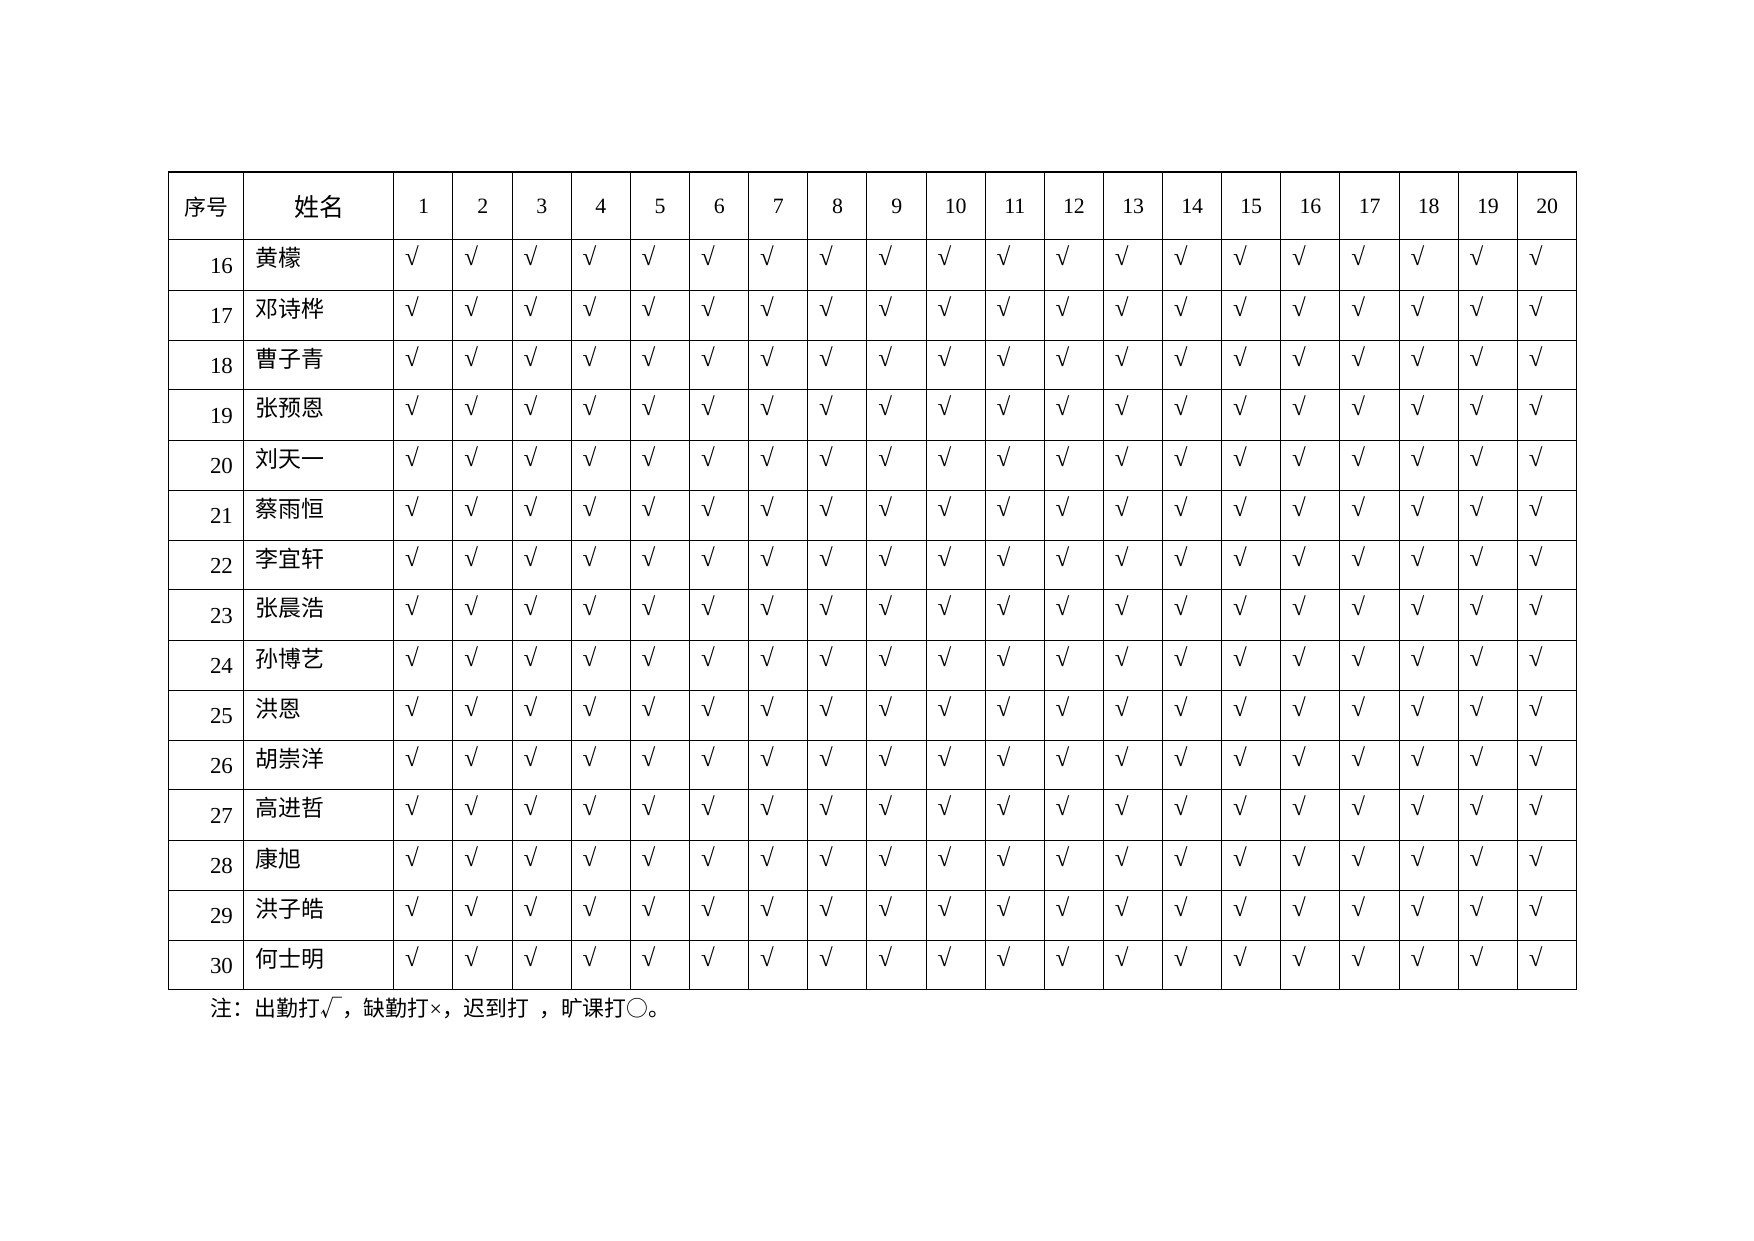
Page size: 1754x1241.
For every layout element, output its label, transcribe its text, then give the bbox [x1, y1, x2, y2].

table_cell 25 [169, 691, 243, 739]
table_cell √ [1518, 790, 1576, 840]
table_cell √ [1340, 641, 1399, 690]
table_cell √ [1340, 741, 1399, 789]
table_cell √ [1163, 691, 1221, 739]
table_cell √ [631, 841, 689, 890]
table_cell √ [1340, 941, 1399, 989]
table_cell 23 [169, 590, 243, 640]
table_cell √ [1222, 790, 1280, 840]
table_cell √ [1518, 741, 1576, 789]
table_cell √ [1222, 441, 1280, 490]
table_cell √ [631, 491, 689, 539]
table_cell √ [1459, 841, 1517, 890]
table_cell √ [927, 590, 985, 640]
table_cell √ [1281, 741, 1339, 789]
table_cell √ [1222, 841, 1280, 890]
table_cell √ [1281, 641, 1339, 690]
table_cell 22 [169, 541, 243, 589]
table_cell √ [1340, 390, 1399, 440]
table_cell √ [631, 941, 689, 989]
table_cell √ [1222, 691, 1280, 739]
table_cell √ [1518, 441, 1576, 490]
table_cell √ [1459, 941, 1517, 989]
table_cell √ [749, 790, 807, 840]
table_cell √ [808, 790, 866, 840]
table_cell √ [927, 441, 985, 490]
table_cell √ [631, 741, 689, 789]
table_cell √ [690, 590, 748, 640]
table_cell √ [1400, 641, 1458, 690]
table_cell 20 [169, 441, 243, 490]
table_cell √ [631, 891, 689, 939]
table_cell √ [1045, 841, 1103, 890]
table_cell √ [1222, 590, 1280, 640]
table_cell √ [808, 590, 866, 640]
table_cell √ [690, 390, 748, 440]
table_cell √ [1281, 291, 1339, 339]
table_cell √ [513, 491, 571, 539]
table_cell √ [572, 641, 630, 690]
table_cell √ [1340, 841, 1399, 890]
table_cell √ [867, 491, 926, 539]
table_cell √ [1222, 491, 1280, 539]
table_cell √ [1518, 891, 1576, 939]
table_cell √ [1104, 841, 1162, 890]
table_cell √ [1045, 390, 1103, 440]
table_cell √ [1281, 841, 1339, 890]
table_cell √ [1518, 491, 1576, 539]
table_cell √ [1518, 240, 1576, 290]
table_cell 蔡雨恒 [244, 491, 393, 539]
table_cell √ [749, 441, 807, 490]
table_cell √ [572, 841, 630, 890]
table_cell √ [927, 491, 985, 539]
table_cell √ [986, 541, 1044, 589]
table_cell √ [690, 341, 748, 389]
table_cell √ [1163, 341, 1221, 389]
table_cell √ [927, 790, 985, 840]
table_cell √ [1459, 541, 1517, 589]
table_cell √ [986, 441, 1044, 490]
table_cell √ [513, 691, 571, 739]
table_cell √ [749, 491, 807, 539]
table_cell √ [690, 841, 748, 890]
table_cell √ [927, 841, 985, 890]
table_cell √ [513, 790, 571, 840]
table_cell √ [572, 541, 630, 589]
table_cell √ [513, 291, 571, 339]
table_cell √ [394, 491, 452, 539]
table_cell √ [1163, 641, 1221, 690]
table_cell √ [1340, 240, 1399, 290]
table_cell √ [749, 341, 807, 389]
table_cell √ [749, 590, 807, 640]
table_cell √ [1104, 541, 1162, 589]
table_cell √ [631, 590, 689, 640]
table_cell √ [1340, 790, 1399, 840]
table_cell √ [749, 641, 807, 690]
table_cell √ [986, 790, 1044, 840]
table_cell 胡崇洋 [244, 741, 393, 789]
table_cell √ [631, 790, 689, 840]
table_cell √ [453, 691, 512, 739]
table_cell 高进哲 [244, 790, 393, 840]
table_cell √ [986, 590, 1044, 640]
table_cell √ [1518, 590, 1576, 640]
table_cell √ [1104, 691, 1162, 739]
table_cell √ [749, 891, 807, 939]
table_cell √ [1340, 341, 1399, 389]
table_header 7 [749, 173, 807, 239]
table_cell 21 [169, 491, 243, 539]
table_cell √ [1163, 291, 1221, 339]
table_cell √ [1400, 691, 1458, 739]
table_cell √ [1104, 291, 1162, 339]
table_cell √ [749, 291, 807, 339]
table_cell √ [749, 390, 807, 440]
table_cell √ [394, 341, 452, 389]
table_cell √ [572, 390, 630, 440]
table_cell √ [513, 891, 571, 939]
table_cell √ [986, 691, 1044, 739]
table_header 11 [986, 173, 1044, 239]
table_cell √ [867, 741, 926, 789]
table_cell √ [1281, 590, 1339, 640]
table_cell √ [927, 691, 985, 739]
table_cell √ [513, 390, 571, 440]
table_header 5 [631, 173, 689, 239]
table_cell √ [1400, 240, 1458, 290]
table_cell √ [690, 240, 748, 290]
table_cell √ [1400, 390, 1458, 440]
table_cell √ [394, 841, 452, 890]
table_cell √ [453, 641, 512, 690]
table_cell √ [867, 240, 926, 290]
table_cell √ [1163, 491, 1221, 539]
table_cell √ [1340, 491, 1399, 539]
table_cell √ [1045, 941, 1103, 989]
table_cell √ [513, 441, 571, 490]
table_cell √ [1222, 390, 1280, 440]
table_cell √ [1340, 590, 1399, 640]
table_cell √ [394, 741, 452, 789]
table_cell √ [1281, 240, 1339, 290]
table_cell √ [1163, 240, 1221, 290]
table_cell √ [1281, 790, 1339, 840]
table_cell √ [453, 891, 512, 939]
table_cell √ [453, 291, 512, 339]
table_cell √ [394, 790, 452, 840]
table_header 13 [1104, 173, 1162, 239]
table_cell √ [1163, 541, 1221, 589]
table_cell 30 [169, 941, 243, 989]
table_cell √ [1045, 441, 1103, 490]
table_cell √ [572, 741, 630, 789]
table_cell √ [749, 240, 807, 290]
table_cell √ [690, 541, 748, 589]
table_cell √ [986, 240, 1044, 290]
table_cell √ [749, 691, 807, 739]
table_cell √ [749, 541, 807, 589]
table_cell √ [1163, 590, 1221, 640]
table_cell √ [1163, 790, 1221, 840]
table_cell √ [690, 441, 748, 490]
table_cell √ [808, 941, 866, 989]
table_header 16 [1281, 173, 1339, 239]
table_cell √ [572, 691, 630, 739]
table_cell 何士明 [244, 941, 393, 989]
table_header 1 [394, 173, 452, 239]
table_cell √ [808, 741, 866, 789]
table_cell √ [1459, 590, 1517, 640]
table_cell √ [1400, 841, 1458, 890]
table_cell √ [1281, 491, 1339, 539]
table_cell √ [1281, 341, 1339, 389]
table_cell 张预恩 [244, 390, 393, 440]
table_cell 18 [169, 341, 243, 389]
table_cell √ [572, 240, 630, 290]
table_cell √ [986, 291, 1044, 339]
table_header 4 [572, 173, 630, 239]
table_cell √ [394, 891, 452, 939]
table_cell √ [927, 341, 985, 389]
table_cell √ [394, 641, 452, 690]
table_cell √ [453, 390, 512, 440]
table_cell √ [808, 390, 866, 440]
table_cell 29 [169, 891, 243, 939]
table_cell √ [1045, 691, 1103, 739]
table_cell √ [808, 341, 866, 389]
table_header 12 [1045, 173, 1103, 239]
table_cell √ [808, 491, 866, 539]
table_header 17 [1340, 173, 1399, 239]
table_cell √ [1104, 941, 1162, 989]
table_cell √ [1104, 240, 1162, 290]
table_cell √ [1045, 891, 1103, 939]
table_cell √ [631, 390, 689, 440]
table_cell √ [1459, 240, 1517, 290]
table_cell √ [1518, 841, 1576, 890]
table_cell √ [1222, 291, 1280, 339]
table_cell √ [986, 741, 1044, 789]
table_cell √ [453, 941, 512, 989]
table_cell √ [453, 841, 512, 890]
table_cell √ [1045, 291, 1103, 339]
table_cell √ [690, 891, 748, 939]
table_header 14 [1163, 173, 1221, 239]
table_header 6 [690, 173, 748, 239]
table_cell √ [631, 291, 689, 339]
table_cell √ [1045, 590, 1103, 640]
table_cell √ [927, 641, 985, 690]
table_cell √ [808, 841, 866, 890]
table_cell √ [1459, 291, 1517, 339]
table_header 19 [1459, 173, 1517, 239]
table_cell √ [1163, 741, 1221, 789]
table_cell √ [1400, 590, 1458, 640]
table_cell √ [1459, 641, 1517, 690]
table_cell √ [1518, 641, 1576, 690]
table_cell √ [867, 291, 926, 339]
table_cell √ [513, 941, 571, 989]
table_cell √ [1045, 790, 1103, 840]
table_cell √ [1163, 941, 1221, 989]
table_cell √ [867, 641, 926, 690]
table_cell √ [1104, 341, 1162, 389]
table_cell √ [1459, 691, 1517, 739]
table_cell √ [1518, 941, 1576, 989]
table_cell √ [808, 441, 866, 490]
table_cell √ [1045, 240, 1103, 290]
table_cell √ [808, 541, 866, 589]
table_cell √ [986, 641, 1044, 690]
table_cell √ [927, 291, 985, 339]
table_cell √ [572, 341, 630, 389]
table_cell √ [1222, 891, 1280, 939]
table_cell √ [513, 341, 571, 389]
table_cell √ [631, 441, 689, 490]
table_cell 19 [169, 390, 243, 440]
table_cell √ [1222, 341, 1280, 389]
table_cell √ [1400, 741, 1458, 789]
table_cell √ [453, 240, 512, 290]
table_cell √ [513, 841, 571, 890]
text 注：出勤打√，缺勤打×，迟到打 ，旷课打○。 [150, 990, 1604, 1023]
table_cell √ [1518, 291, 1576, 339]
table_cell √ [690, 291, 748, 339]
table_cell √ [1222, 240, 1280, 290]
table_header 9 [867, 173, 926, 239]
table_header 10 [927, 173, 985, 239]
table_cell √ [690, 790, 748, 840]
table_cell √ [1400, 541, 1458, 589]
table_cell √ [1459, 790, 1517, 840]
table_cell 26 [169, 741, 243, 789]
table_cell √ [867, 590, 926, 640]
table_cell √ [749, 841, 807, 890]
table_cell √ [690, 691, 748, 739]
table_header 序号 [169, 173, 243, 239]
table_cell √ [1104, 441, 1162, 490]
table_cell √ [867, 441, 926, 490]
table_cell √ [1459, 891, 1517, 939]
table_cell √ [808, 291, 866, 339]
table_cell 张晨浩 [244, 590, 393, 640]
table_cell √ [927, 891, 985, 939]
table_cell √ [1163, 441, 1221, 490]
table_cell √ [749, 741, 807, 789]
table_cell √ [808, 891, 866, 939]
table_cell √ [453, 441, 512, 490]
table_cell 洪子皓 [244, 891, 393, 939]
table_cell √ [513, 541, 571, 589]
table_cell √ [572, 941, 630, 989]
table_cell 27 [169, 790, 243, 840]
table_cell 洪恩 [244, 691, 393, 739]
table_cell √ [867, 891, 926, 939]
table_cell √ [394, 941, 452, 989]
table_cell √ [927, 741, 985, 789]
table_cell √ [927, 941, 985, 989]
table_cell √ [927, 240, 985, 290]
table_cell √ [1340, 441, 1399, 490]
table_cell √ [1281, 441, 1339, 490]
table_cell √ [808, 641, 866, 690]
table_cell √ [453, 491, 512, 539]
table_cell √ [453, 541, 512, 589]
table_cell √ [1281, 941, 1339, 989]
table_cell √ [808, 240, 866, 290]
table_cell √ [867, 941, 926, 989]
table_cell √ [1045, 341, 1103, 389]
table_cell √ [513, 641, 571, 690]
table_cell 康旭 [244, 841, 393, 890]
table_cell √ [572, 891, 630, 939]
table_header 3 [513, 173, 571, 239]
table_cell √ [1104, 390, 1162, 440]
table_cell √ [1281, 891, 1339, 939]
table_cell √ [453, 341, 512, 389]
table_cell √ [1340, 891, 1399, 939]
table_cell √ [1163, 390, 1221, 440]
table_cell √ [453, 590, 512, 640]
table_cell √ [1459, 441, 1517, 490]
table_cell √ [572, 491, 630, 539]
table_cell √ [394, 390, 452, 440]
table_cell √ [1045, 491, 1103, 539]
table_cell √ [927, 390, 985, 440]
table_header 姓名 [244, 173, 393, 239]
table_cell √ [690, 491, 748, 539]
table_cell √ [453, 790, 512, 840]
table_cell √ [1400, 941, 1458, 989]
table_cell √ [513, 741, 571, 789]
table_cell √ [394, 240, 452, 290]
table_cell √ [1400, 441, 1458, 490]
table_cell √ [631, 641, 689, 690]
table_cell √ [1104, 741, 1162, 789]
table_cell √ [986, 390, 1044, 440]
table_cell √ [1400, 790, 1458, 840]
table_cell √ [1281, 390, 1339, 440]
table_cell √ [1518, 390, 1576, 440]
table_cell √ [1045, 741, 1103, 789]
table_cell √ [1340, 691, 1399, 739]
table_cell √ [1340, 541, 1399, 589]
table_cell √ [1400, 891, 1458, 939]
table_cell √ [1459, 741, 1517, 789]
table_cell √ [1222, 741, 1280, 789]
table_cell 28 [169, 841, 243, 890]
table_cell √ [690, 641, 748, 690]
table_cell 17 [169, 291, 243, 339]
table_cell √ [1104, 790, 1162, 840]
table_cell √ [867, 390, 926, 440]
table_cell √ [986, 491, 1044, 539]
table_cell √ [1104, 891, 1162, 939]
table_cell 邓诗桦 [244, 291, 393, 339]
table_cell √ [867, 541, 926, 589]
table_cell √ [1104, 641, 1162, 690]
table_cell √ [867, 341, 926, 389]
table_cell √ [1104, 491, 1162, 539]
table_cell √ [513, 590, 571, 640]
table_cell √ [1104, 590, 1162, 640]
table_cell √ [927, 541, 985, 589]
table_cell √ [867, 691, 926, 739]
table_cell √ [1281, 541, 1339, 589]
table_cell √ [1518, 541, 1576, 589]
table_header 20 [1518, 173, 1576, 239]
table_cell √ [1340, 291, 1399, 339]
table_cell √ [572, 291, 630, 339]
table_cell √ [631, 240, 689, 290]
table_cell √ [631, 341, 689, 389]
table_cell √ [1222, 941, 1280, 989]
table_cell √ [986, 341, 1044, 389]
table_cell √ [690, 741, 748, 789]
table_cell 孙博艺 [244, 641, 393, 690]
table_cell 黄檬 [244, 240, 393, 290]
table_cell √ [394, 441, 452, 490]
table_cell √ [453, 741, 512, 789]
table_cell 24 [169, 641, 243, 690]
table_header 8 [808, 173, 866, 239]
table_cell √ [394, 541, 452, 589]
table_cell √ [1222, 541, 1280, 589]
table_cell √ [631, 541, 689, 589]
table_cell √ [986, 841, 1044, 890]
table_cell √ [394, 590, 452, 640]
table_cell √ [513, 240, 571, 290]
table_cell √ [1400, 291, 1458, 339]
table_cell 16 [169, 240, 243, 290]
table_cell √ [1045, 541, 1103, 589]
table_header 18 [1400, 173, 1458, 239]
table_cell √ [1459, 341, 1517, 389]
table_cell √ [1400, 491, 1458, 539]
table_cell √ [867, 841, 926, 890]
table_cell √ [1281, 691, 1339, 739]
table_cell √ [986, 941, 1044, 989]
table_cell 刘天一 [244, 441, 393, 490]
table_cell √ [572, 441, 630, 490]
table_cell 李宜轩 [244, 541, 393, 589]
table_cell 曹子青 [244, 341, 393, 389]
table_cell √ [1163, 891, 1221, 939]
table_cell √ [1459, 390, 1517, 440]
table_cell √ [394, 291, 452, 339]
table_cell √ [1400, 341, 1458, 389]
table_cell √ [749, 941, 807, 989]
table_cell √ [631, 691, 689, 739]
table_cell √ [867, 790, 926, 840]
table_header 15 [1222, 173, 1280, 239]
table_cell √ [1459, 491, 1517, 539]
table_cell √ [1518, 341, 1576, 389]
table_cell √ [690, 941, 748, 989]
table_cell √ [572, 590, 630, 640]
table_cell √ [808, 691, 866, 739]
table_cell √ [1222, 641, 1280, 690]
table_cell √ [394, 691, 452, 739]
table_cell √ [572, 790, 630, 840]
table_cell √ [1163, 841, 1221, 890]
table_cell √ [1518, 691, 1576, 739]
table_cell √ [1045, 641, 1103, 690]
table_cell √ [986, 891, 1044, 939]
table_header 2 [453, 173, 512, 239]
